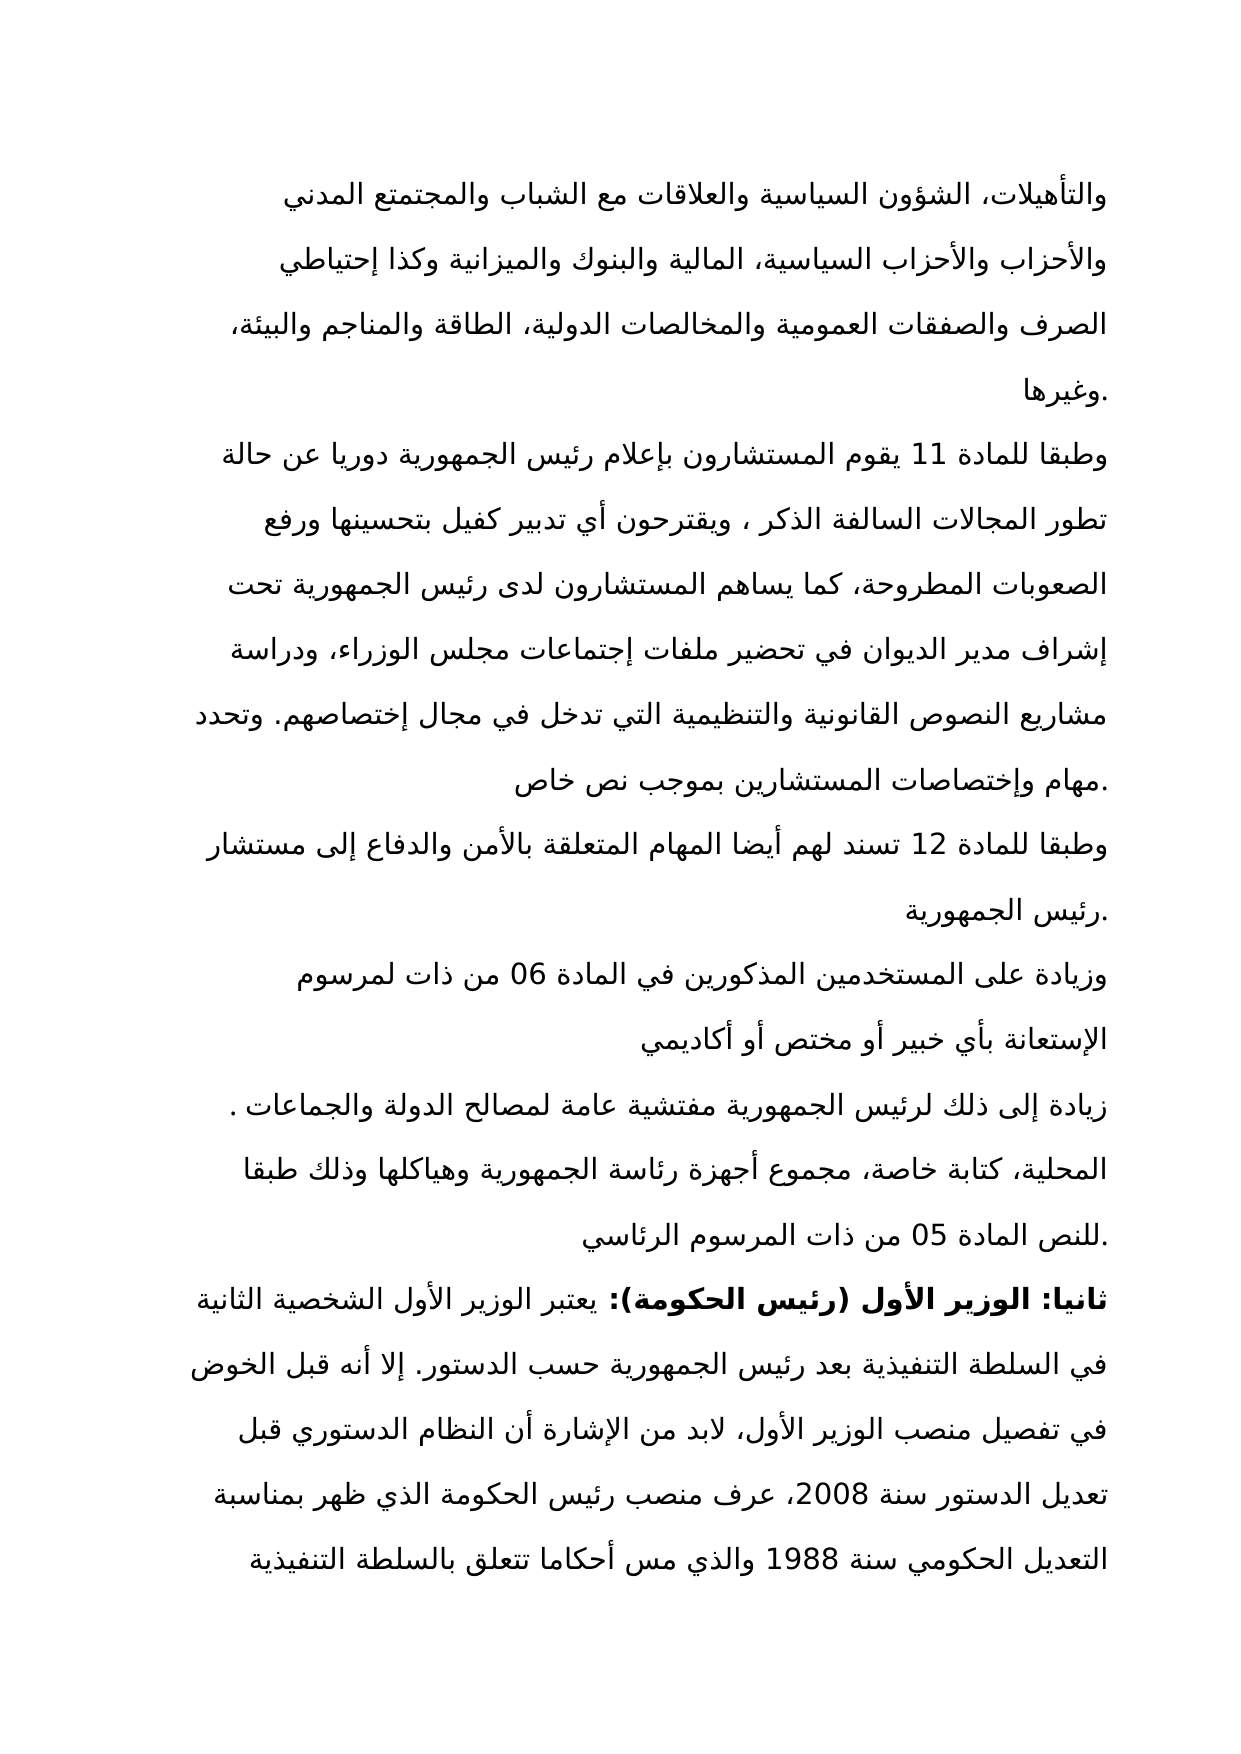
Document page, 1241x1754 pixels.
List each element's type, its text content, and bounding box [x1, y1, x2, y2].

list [187, 1267, 1108, 1592]
list وزيادة على المستخدمين المذكورين في المادة 06 من ذات لمرسوم الإستعانة بأي خبير أو مختص أو أكاديمي [187, 942, 1108, 1072]
list وطبقا للمادة 12 تسند لهم أيضا المهام المتعلقة بالأمن والدفاع إلى مستشار رئيس الجمهورية. [187, 812, 1108, 942]
list وطبقا للمادة 11 يقوم المستشارون بإعلام رئيس الجمهورية دوريا عن حالة تطور المجالات السالفة الذكر ، ويقترحون أي تدبير كفيل بتحسينها ورفع الصعوبات المطروحة، كما يساهم المستشارون لدى رئيس الجمهورية تحت إشراف مدير الديوان في تحضير ملفات إجتماعات مجلس الوزراء، ودراسة مشاريع النصوص القانونية والتنظيمية التي تدخل في مجال إختصاصهم. وتحدد مهام وإختصاصات المستشارين بموجب نص خاص. [187, 422, 1108, 812]
list . زيادة إلى ذلك لرئيس الجمهورية مفتشية عامة لمصالح الدولة والجماعات المحلية، كتابة خاصة، مجموع أجهزة رئاسة الجمهورية وهياكلها وذلك طبقا للنص المادة 05 من ذات المرسوم الرئاسي. [187, 1072, 1108, 1267]
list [187, 162, 1108, 422]
